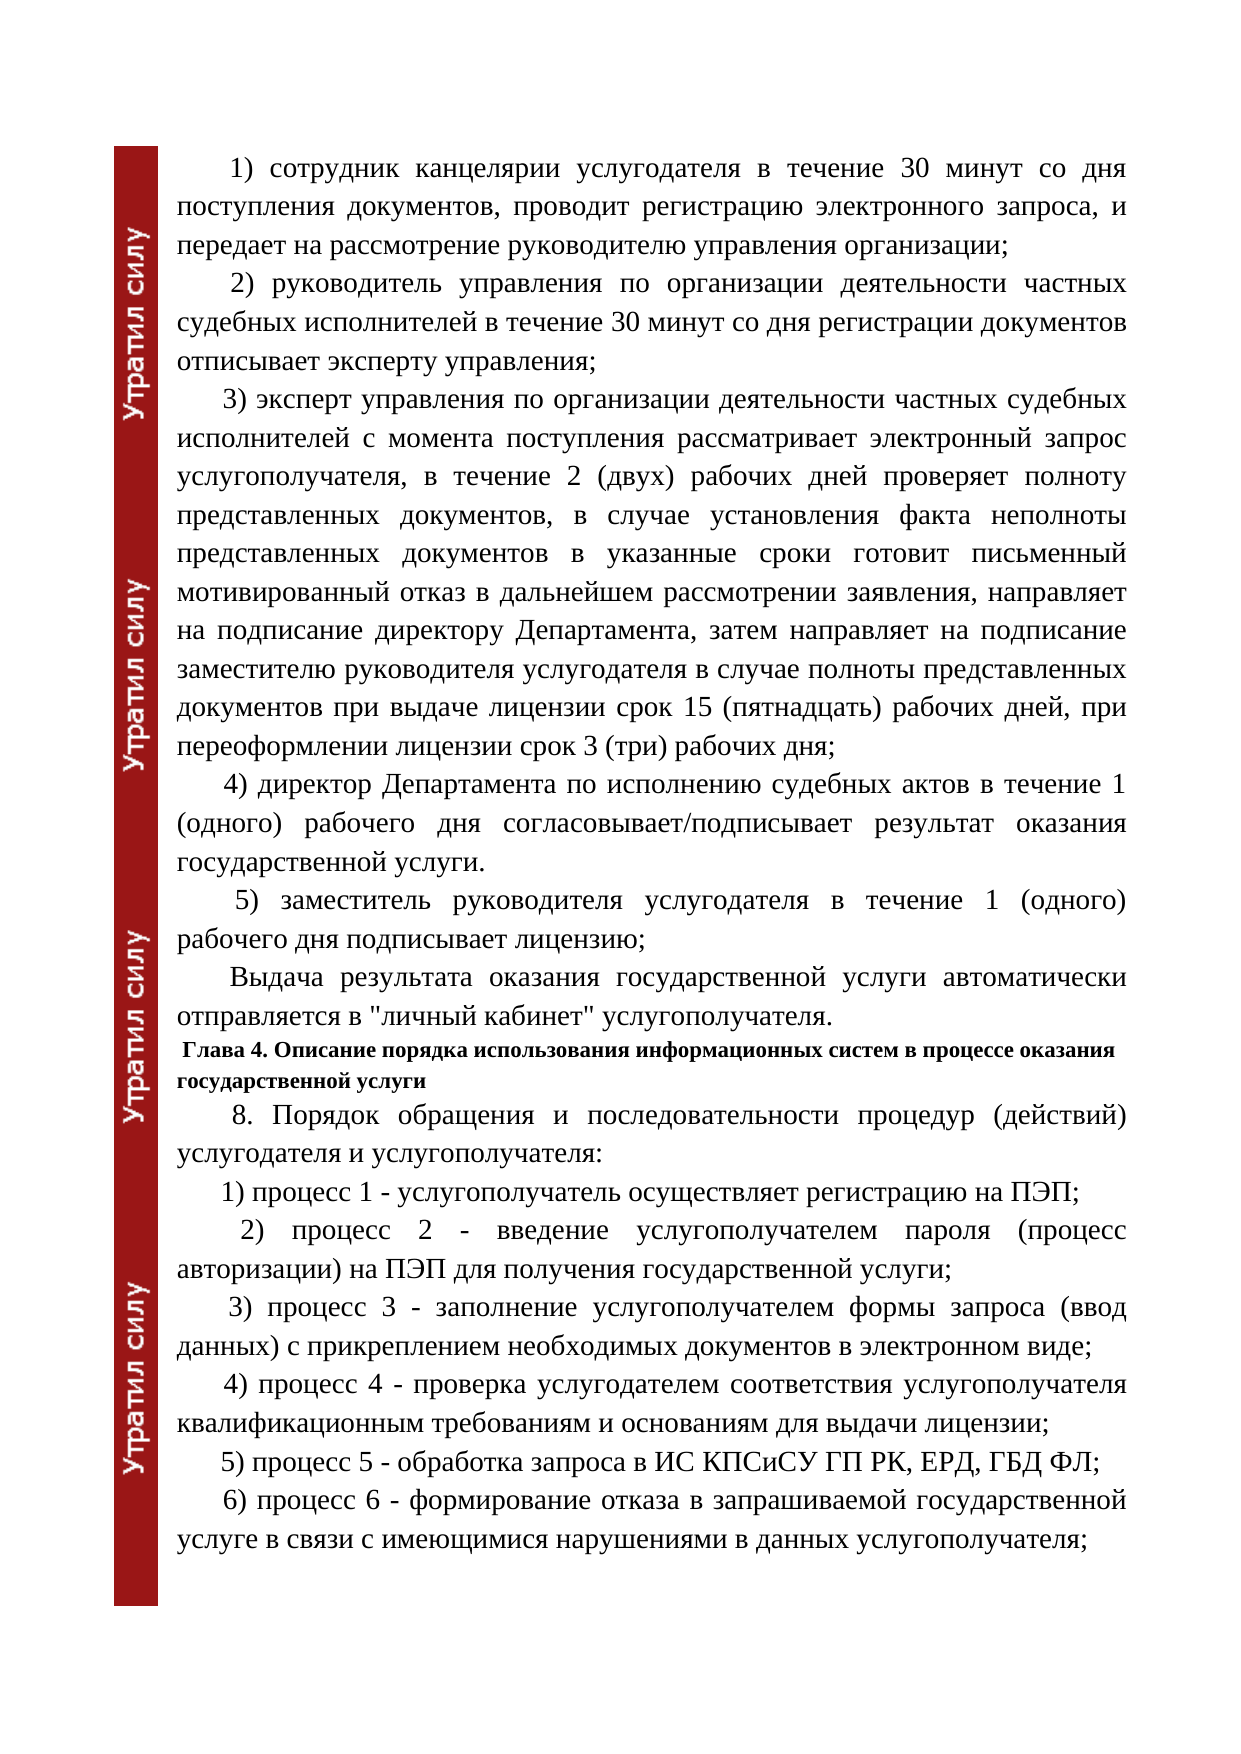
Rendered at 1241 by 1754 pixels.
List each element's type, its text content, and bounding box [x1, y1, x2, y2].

picture [114, 1207, 158, 1212]
picture [114, 261, 158, 266]
text 2) руководитель управления по организации деятельности частных судебных исполнителей в течение 30 минут со дня регистрации документов отписывает эксперту управления; [112, 266, 1128, 376]
text 5) процесс 5 - обработка запроса в ИС КПСиСУ ГП РК, ЕРД, ГБД ФЛ; [112, 1444, 1128, 1477]
text 3) эксперт управления по организации деятельности частных судебных исполнителей с момента поступления рассматривает электронный запрос услугополучателя, в течение 2 (двух) рабочих дней проверяет полноту представленных документов, в случае установления факта неполноты представленных документов в указанные сроки готовит письменный мотивированный отказ в дальнейшем рассмотрении заявления, направляет на подписание директору Департамента, затем направляет на подписание заместителю руководителя услугодателя в случае полноты представленных документов при выдаче лицензии срок 15 (пятнадцать) рабочих дней, при переоформлении лицензии срок 3 (три) рабочих дня; [112, 381, 1128, 762]
text Глава 4. Описание порядка использования информационных систем в процессе оказания государственной услуги [112, 1036, 1128, 1093]
picture [114, 1031, 158, 1036]
picture [114, 1093, 158, 1097]
text Выдача результата оказания государственной услуги автоматически отправляется в "личный кабинет" услугополучателя. [112, 959, 1128, 1031]
text 4) процесс 4 - проверка услугодателем соответствия услугополучателя квалификационным требованиям и основаниям для выдачи лицензии; [112, 1367, 1128, 1439]
picture [114, 376, 158, 381]
picture [114, 877, 158, 882]
text 1) процесс 1 - услугополучатель осуществляет регистрацию на ПЭП; [112, 1174, 1128, 1207]
picture [114, 1284, 158, 1289]
picture [114, 146, 158, 150]
picture [114, 954, 158, 959]
picture [114, 762, 158, 767]
text 3) процесс 3 - заполнение услугополучателем формы запроса (ввод данных) с прикреплением необходимых документов в электронном виде; [112, 1289, 1128, 1362]
text 4) директор Департамента по исполнению судебных актов в течение 1 (одного) рабочего дня согласовывает/подписывает результат оказания государственной услуги. [112, 767, 1128, 877]
picture [114, 1439, 158, 1444]
picture [114, 1554, 158, 1606]
picture [114, 1362, 158, 1367]
text 2) процесс 2 - введение услугополучателем пароля (процесс авторизации) на ПЭП для получения государственной услуги; [112, 1212, 1128, 1284]
picture [114, 1169, 158, 1174]
text 5) заместитель руководителя услугодателя в течение 1 (одного) рабочего дня подписывает лицензию; [112, 882, 1128, 954]
text 6) процесс 6 - формирование отказа в запрашиваемой государственной услуге в связи с имеющимися нарушениями в данных услугополучателя; [112, 1482, 1128, 1554]
text 8. Порядок обращения и последовательности процедур (действий) услугодателя и услугополучателя: [112, 1097, 1128, 1169]
picture [114, 1477, 158, 1482]
text 1) сотрудник канцелярии услугодателя в течение 30 минут со дня поступления документов, проводит регистрацию электронного запроса, и передает на рассмотрение руководителю управления организации; [112, 150, 1128, 261]
